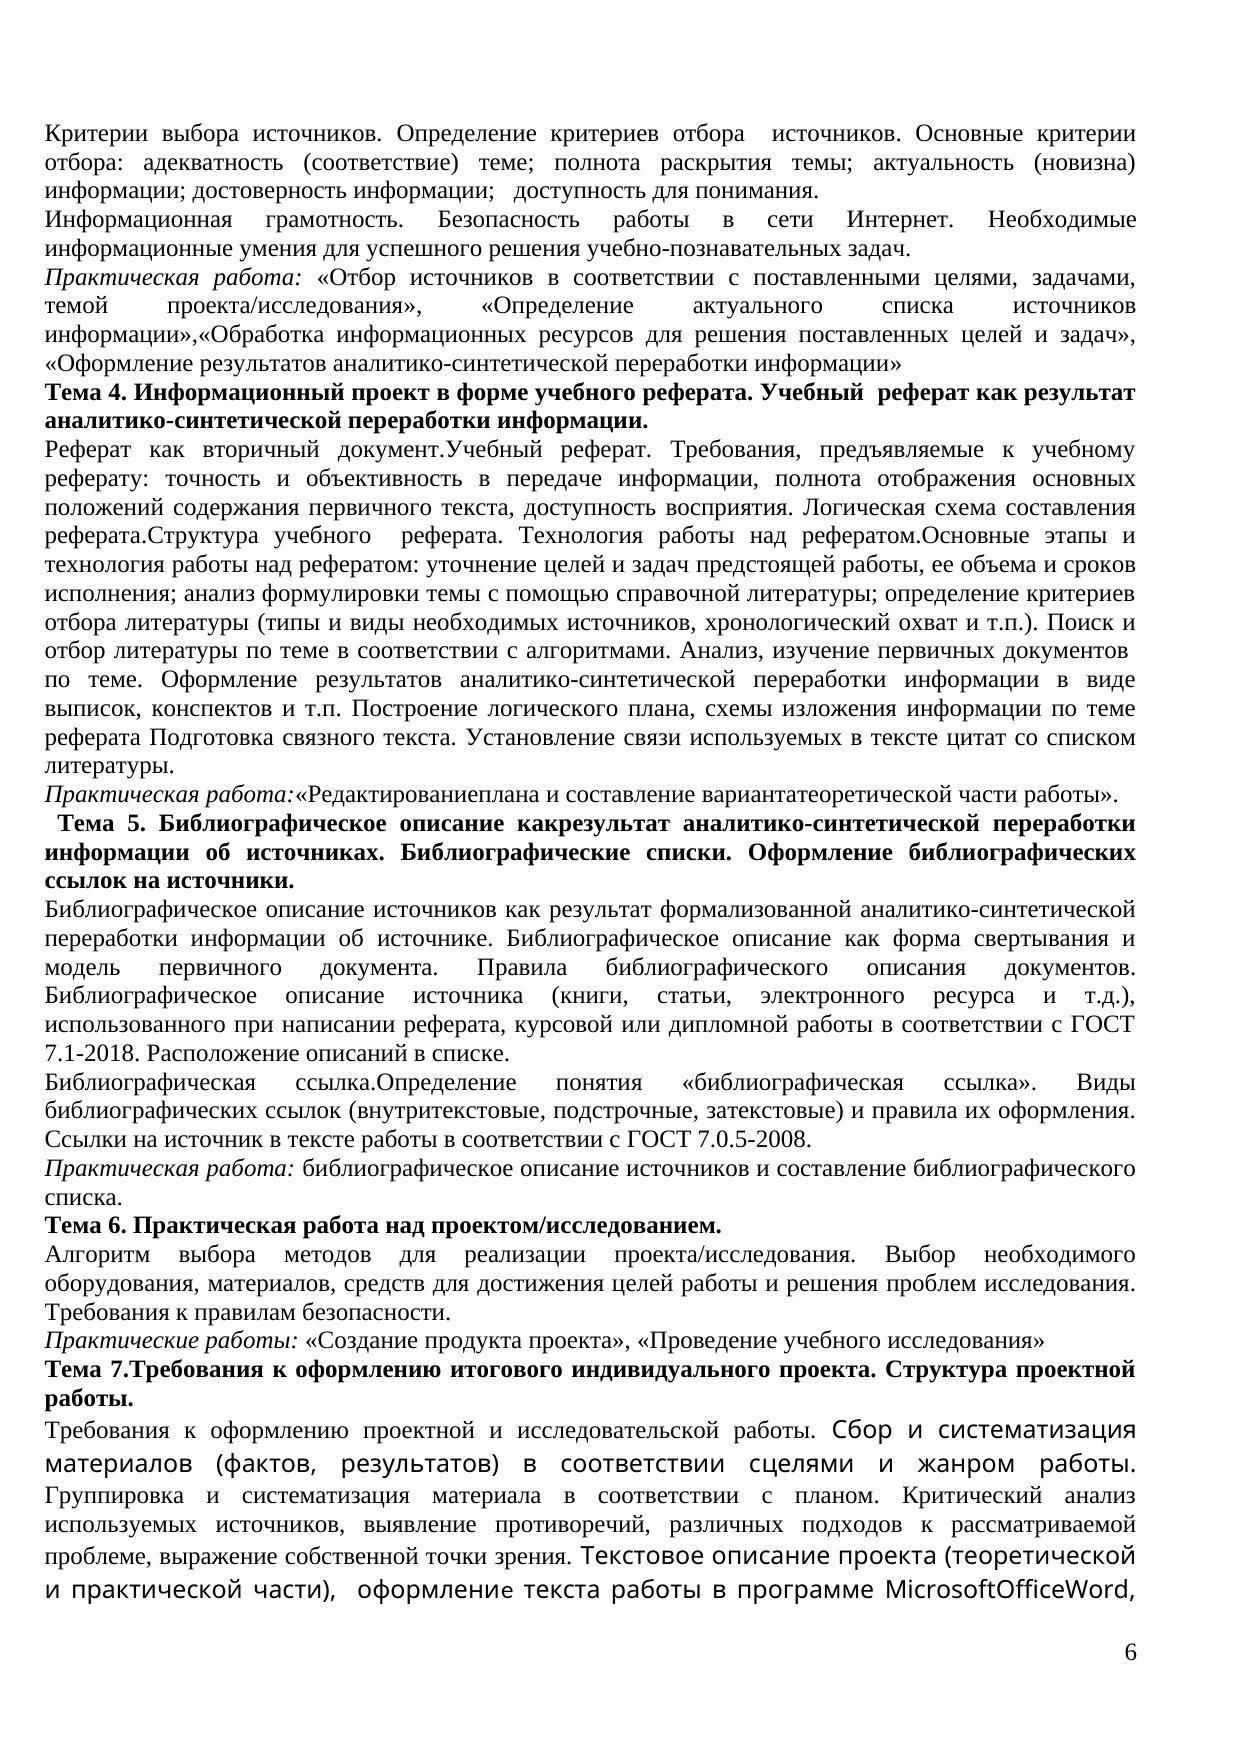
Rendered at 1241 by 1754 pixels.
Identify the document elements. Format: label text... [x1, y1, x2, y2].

text Тема 7.Требования к оформлению итогового индивидуального проекта. Структура проектной работы. [44, 1354, 1137, 1412]
text Тема 5. Библиографическое описание какрезультат аналитико-синтетической переработки информации об источниках. Библиографические списки. Оформление библиографических ссылок на источники. [44, 808, 1137, 894]
text Практические работы: «Создание продукта проекта», «Проведение учебного исследования» [44, 1326, 1137, 1354]
text Реферат как вторичный документ.Учебный реферат. Требования, предъявляемые к учебному реферату: точность и объективность в передаче информации, полнота отображения основных положений содержания первичного текста, доступность восприятия. Логическая схема составления реферата.Структура учебного реферата. Технология работы над рефератом.Основные этапы и технология работы над рефератом: уточнение целей и задач предстоящей работы, ее объема и сроков исполнения; анализ формулировки темы с помощью справочной литературы; определение критериев отбора литературы (типы и виды необходимых источников, хронологический охват и т.п.). Поиск и отбор литературы по теме в соответствии с алгоритмами. Анализ, изучение первичных документов по теме. Оформление результатов аналитико-синтетической переработки информации в виде выписок, конспектов и т.п. Построение логического плана, схемы изложения информации по теме реферата Подготовка связного текста. Установление связи используемых в тексте цитат со списком литературы. [44, 434, 1137, 779]
text Практическая работа: библиографическое описание источников и составление библиографического списка. [44, 1153, 1137, 1211]
text Библиографическое описание источников как результат формализованной аналитико-синтетической переработки информации об источнике. Библиографическое описание как форма свертывания и модель первичного документа. Правила библиографического описания документов. Библиографическое описание источника (книги, статьи, электронного ресурса и т.д.), использованного при написании реферата, курсовой или дипломной работы в соответствии с ГОСТ 7.1-2018. Расположение описаний в списке. [44, 894, 1137, 1067]
text Практическая работа:«Редактированиеплана и составление вариантатеоретической части работы». [44, 779, 1137, 808]
text Библиографическая ссылка.Определение понятия «библиографическая ссылка». Виды библиографических ссылок (внутритекстовые, подстрочные, затекстовые) и правила их оформления. Ссылки на источник в тексте работы в соответствии с ГОСТ 7.0.5-2008. [44, 1067, 1137, 1153]
text Тема 4. Информационный проект в форме учебного реферата. Учебный реферат как результат аналитико-синтетической переработки информации. [44, 377, 1137, 434]
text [44, 1412, 1137, 1606]
text Тема 6. Практическая работа над проектом/исследованием. [44, 1211, 1137, 1239]
text Алгоритм выбора методов для реализации проекта/исследования. Выбор необходимого оборудования, материалов, средств для достижения целей работы и решения проблем исследования. Требования к правилам безопасности. [44, 1239, 1137, 1326]
text Практическая работа: «Отбор источников в соответствии с поставленными целями, задачами, темой проекта/исследования», «Определение актуального списка источников информации»,«Обработка информационных ресурсов для решения поставленных целей и задач», «Оформление результатов аналитико-синтетической переработки информации» [44, 262, 1137, 377]
text Критерии выбора источников. Определение критериев отбора источников. Основные критерии отбора: адекватность (соответствие) теме; полнота раскрытия темы; актуальность (новизна) информации; достоверность информации; доступность для понимания. [44, 118, 1137, 204]
text Информационная грамотность. Безопасность работы в сети Интернет. Необходимые информационные умения для успешного решения учебно-познавательных задач. [44, 204, 1137, 262]
